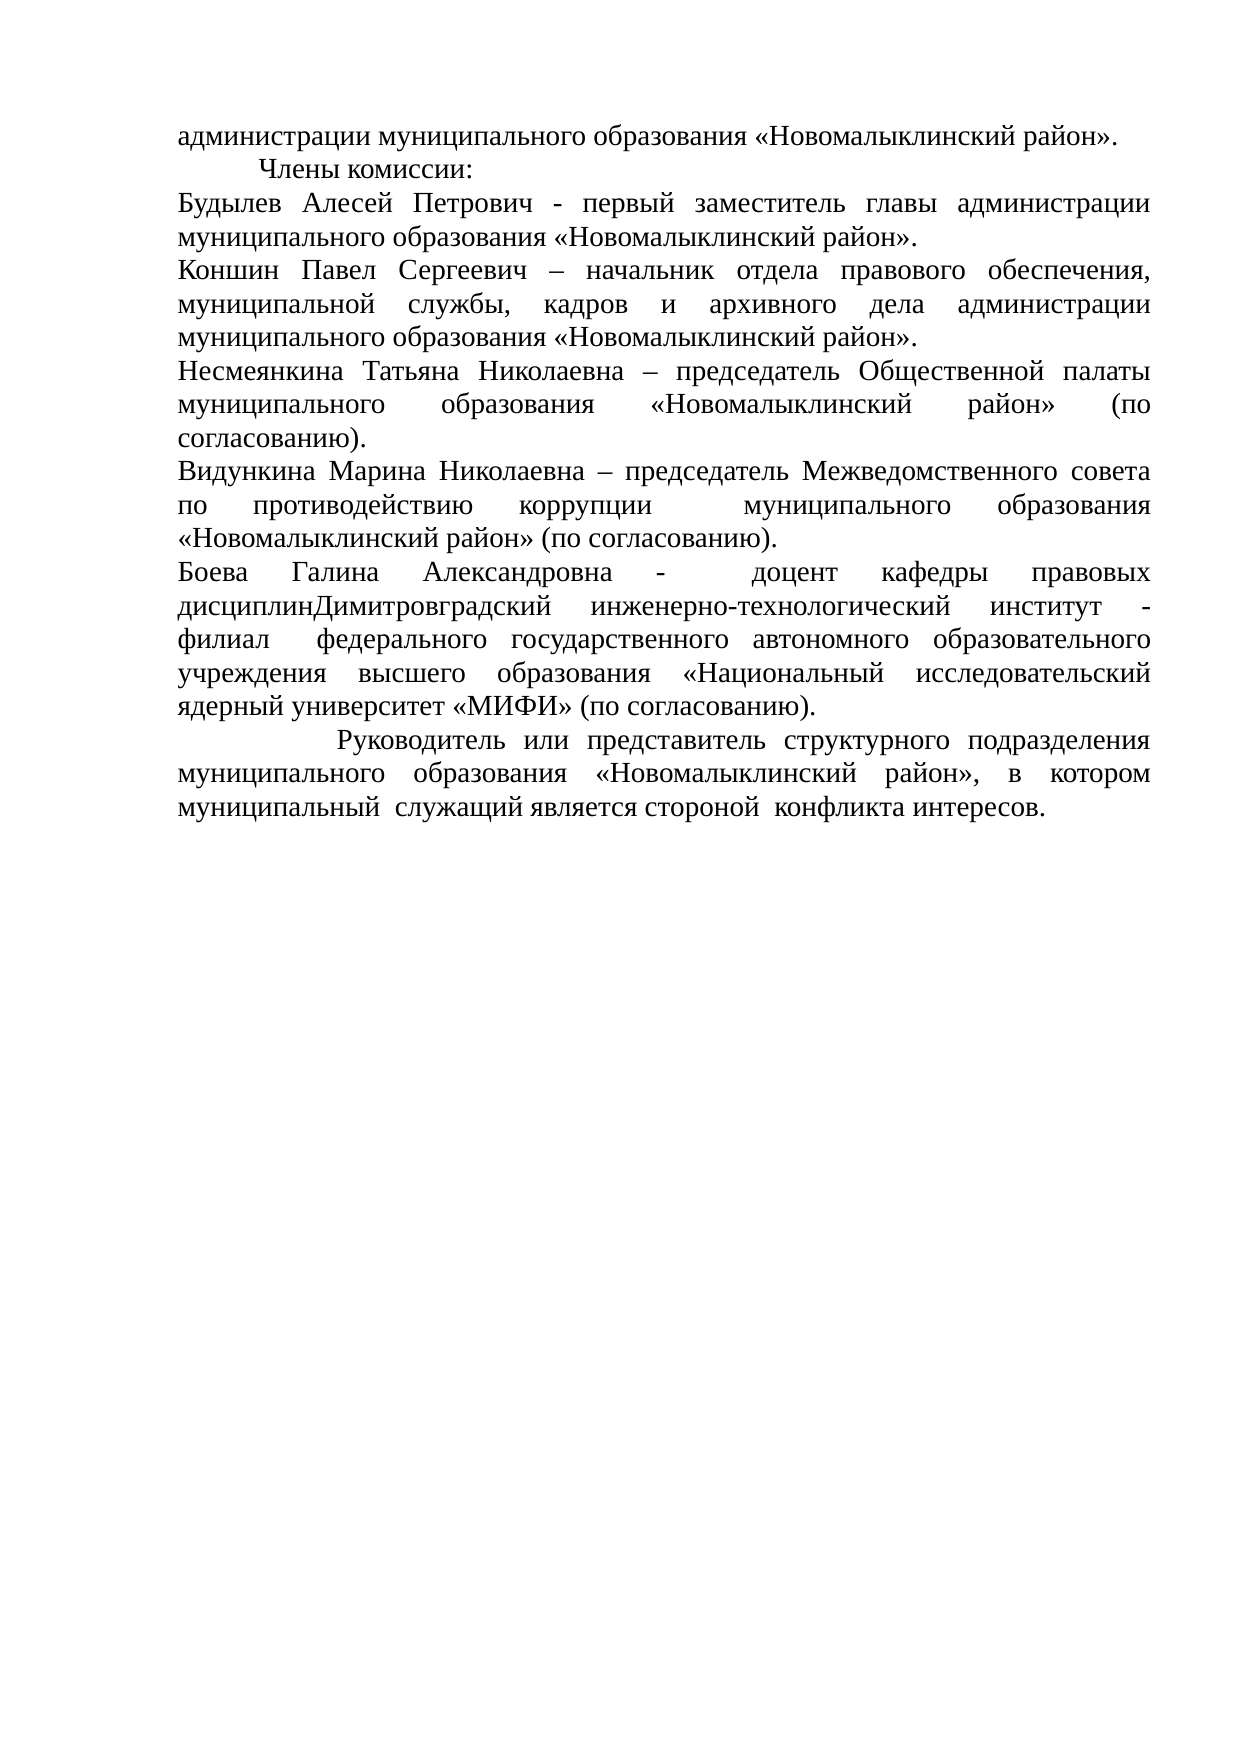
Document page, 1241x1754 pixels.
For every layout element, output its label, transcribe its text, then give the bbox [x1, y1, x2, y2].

text Коншин Павел Сергеевич – начальник отдела правового обеспечения, муниципальной службы, кадров и архивного дела администрации муниципального образования «Новомалыклинский район». [177, 252, 1152, 353]
text Члены комиссии: [177, 152, 1152, 185]
text Боева Галина Александровна - доцент кафедры правовых дисциплинДимитровградский инженерно-технологический институт - филиал федерального государственного автономного образовательного учреждения высшего образования «Национальный исследовательский ядерный университет «МИФИ» (по согласованию). [177, 554, 1152, 722]
text Видункина Марина Николаевна – председатель Межведомственного совета по противодействию коррупции муниципального образования «Новомалыклинский район» (по согласованию). [177, 453, 1152, 554]
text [177, 118, 1152, 152]
text Руководитель или представитель структурного подразделения муниципального образования «Новомалыклинский район», в котором муниципальный служащий является стороной конфликта интересов. [177, 722, 1152, 822]
text Несмеянкина Татьяна Николаевна – председатель Общественной палаты муниципального образования «Новомалыклинский район» (по согласованию). [177, 353, 1152, 453]
text Будылев Алесей Петрович - первый заместитель главы администрации муниципального образования «Новомалыклинский район». [177, 185, 1152, 252]
